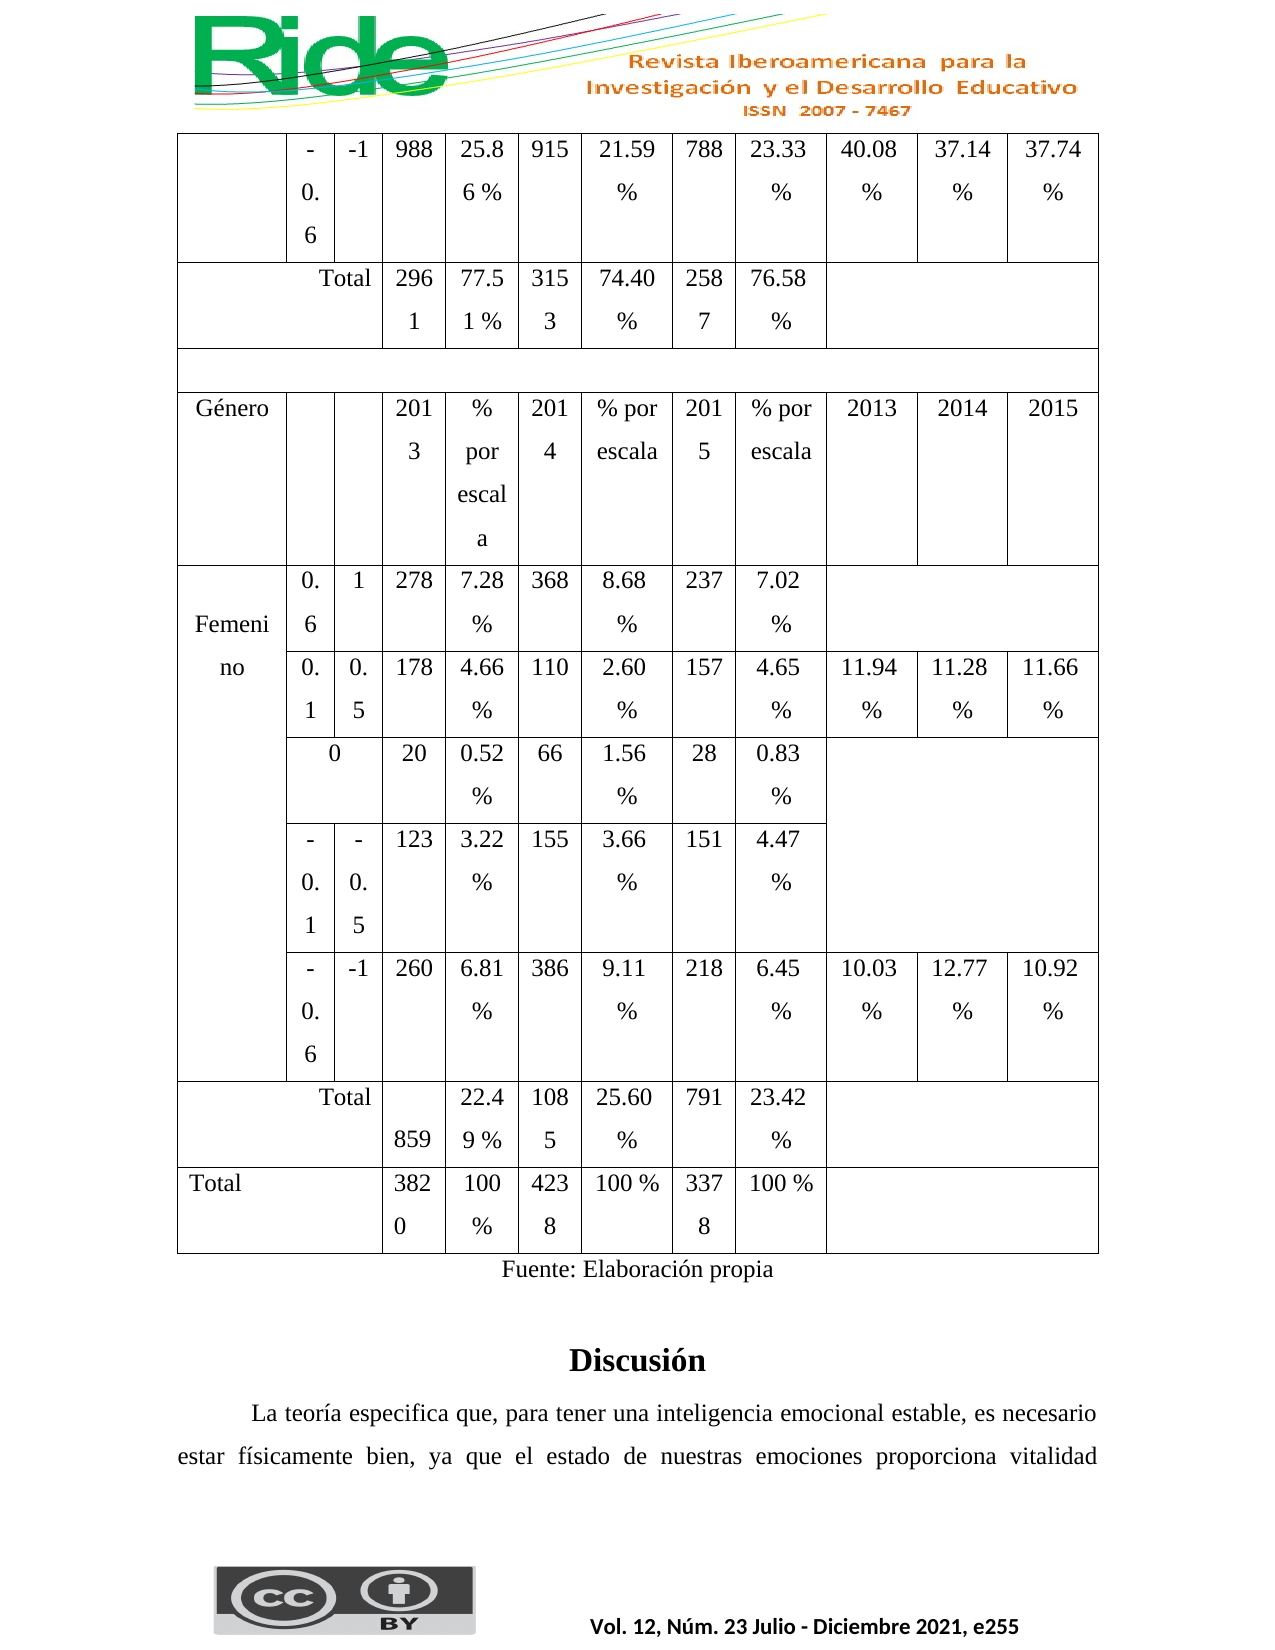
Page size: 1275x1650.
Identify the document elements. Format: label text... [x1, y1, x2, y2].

table_cell 988 [383, 134, 445, 262]
table_cell 22.49 % [446, 1082, 518, 1167]
table_cell 218 [673, 953, 735, 1081]
table_cell -0.1 [287, 824, 334, 952]
table_cell -0.5 [335, 824, 382, 952]
table_cell 7.28 % [446, 566, 518, 651]
table_cell Total [178, 1168, 382, 1253]
table_cell -1 [335, 134, 382, 262]
table_cell 10.03 % [827, 953, 917, 1081]
table_cell [287, 393, 334, 564]
table_cell 788 [673, 134, 735, 262]
table_cell -1 [335, 953, 382, 1081]
table_cell 100 % [736, 1168, 826, 1253]
table_cell -0.6 [287, 134, 334, 262]
table_cell 74.40 % [582, 263, 672, 348]
table_cell 915 [519, 134, 581, 262]
table_cell 4238 [519, 1168, 581, 1253]
table_cell Femenino [178, 566, 286, 1081]
table_cell % por escala [446, 393, 518, 564]
table_cell 3.22 % [446, 824, 518, 952]
table_cell 859 [383, 1082, 445, 1167]
table_cell 37.14 % [918, 134, 1007, 262]
table_cell [827, 738, 1098, 952]
table_cell 2961 [383, 263, 445, 348]
table_cell 0.5 [335, 652, 382, 737]
table_cell 11.66 % [1008, 652, 1098, 737]
table_cell Total [178, 263, 382, 348]
table_cell 791 [673, 1082, 735, 1167]
table_cell 8.68 % [582, 566, 672, 651]
table_cell 28 [673, 738, 735, 823]
table_cell [335, 393, 382, 564]
picture [213, 1566, 476, 1635]
table_cell 2013 [827, 393, 917, 564]
table_cell 2013 [383, 393, 445, 564]
text Fuente: Elaboración propia [177, 1254, 1098, 1283]
table_cell 2015 [1008, 393, 1098, 564]
table_cell 25.86 % [446, 134, 518, 262]
table_cell [827, 1082, 1098, 1167]
picture [194, 14, 1081, 119]
table_cell 2014 [918, 393, 1007, 564]
table_cell -0.6 [287, 953, 334, 1081]
table_cell 11.94 % [827, 652, 917, 737]
table_cell 20 [383, 738, 445, 823]
table_cell Total [178, 1082, 382, 1167]
table_cell 3.66 % [582, 824, 672, 952]
table_cell 100 % [582, 1168, 672, 1253]
table_cell 0.83 % [736, 738, 826, 823]
table_cell 0.6 [287, 566, 334, 651]
table_cell 6.81 % [446, 953, 518, 1081]
table_cell 4.47 % [736, 824, 826, 952]
table_cell 4.66 % [446, 652, 518, 737]
table_cell 3820 [383, 1168, 445, 1253]
table_cell 2014 [519, 393, 581, 564]
table_cell 76.58 % [736, 263, 826, 348]
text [177, 1398, 1098, 1470]
table_cell [827, 263, 1098, 348]
table_cell 178 [383, 652, 445, 737]
table_cell 21.59 % [582, 134, 672, 262]
table_cell 12.77 % [918, 953, 1007, 1081]
table_cell 1085 [519, 1082, 581, 1167]
table_cell 1.56 % [582, 738, 672, 823]
table_cell 9.11 % [582, 953, 672, 1081]
table_cell 4.65 % [736, 652, 826, 737]
table_cell 368 [519, 566, 581, 651]
table_cell 23.33 % [736, 134, 826, 262]
table_cell 1 [335, 566, 382, 651]
table_cell 77.51 % [446, 263, 518, 348]
table_cell 260 [383, 953, 445, 1081]
table_cell 151 [673, 824, 735, 952]
table_cell 100 % [446, 1168, 518, 1253]
table_cell 10.92 % [1008, 953, 1098, 1081]
table_cell [827, 1168, 1098, 1253]
table_cell 2587 [673, 263, 735, 348]
text Discusión [177, 1340, 1098, 1379]
table_cell 0.1 [287, 652, 334, 737]
table_cell Género [178, 393, 286, 564]
table_cell 25.60 % [582, 1082, 672, 1167]
table_cell 278 [383, 566, 445, 651]
table_cell 123 [383, 824, 445, 952]
table_cell [178, 349, 1098, 392]
table_cell 3378 [673, 1168, 735, 1253]
table_cell 155 [519, 824, 581, 952]
table_cell % por escala [582, 393, 672, 564]
table_cell 3153 [519, 263, 581, 348]
table_cell 40.08 % [827, 134, 917, 262]
table_cell 7.02 % [736, 566, 826, 651]
table_cell 110 [519, 652, 581, 737]
table_cell 157 [673, 652, 735, 737]
table_cell 37.74 % [1008, 134, 1098, 262]
table_cell [827, 566, 1098, 651]
table_cell 237 [673, 566, 735, 651]
table_cell 386 [519, 953, 581, 1081]
table_cell 66 [519, 738, 581, 823]
table_cell 2.60 % [582, 652, 672, 737]
table_cell 23.42 % [736, 1082, 826, 1167]
table_cell 6.45 % [736, 953, 826, 1081]
table_cell 0 [287, 738, 382, 823]
table_cell 2015 [673, 393, 735, 564]
table_cell 11.28 % [918, 652, 1007, 737]
table_cell 0.52 % [446, 738, 518, 823]
table_cell % por escala [736, 393, 826, 564]
